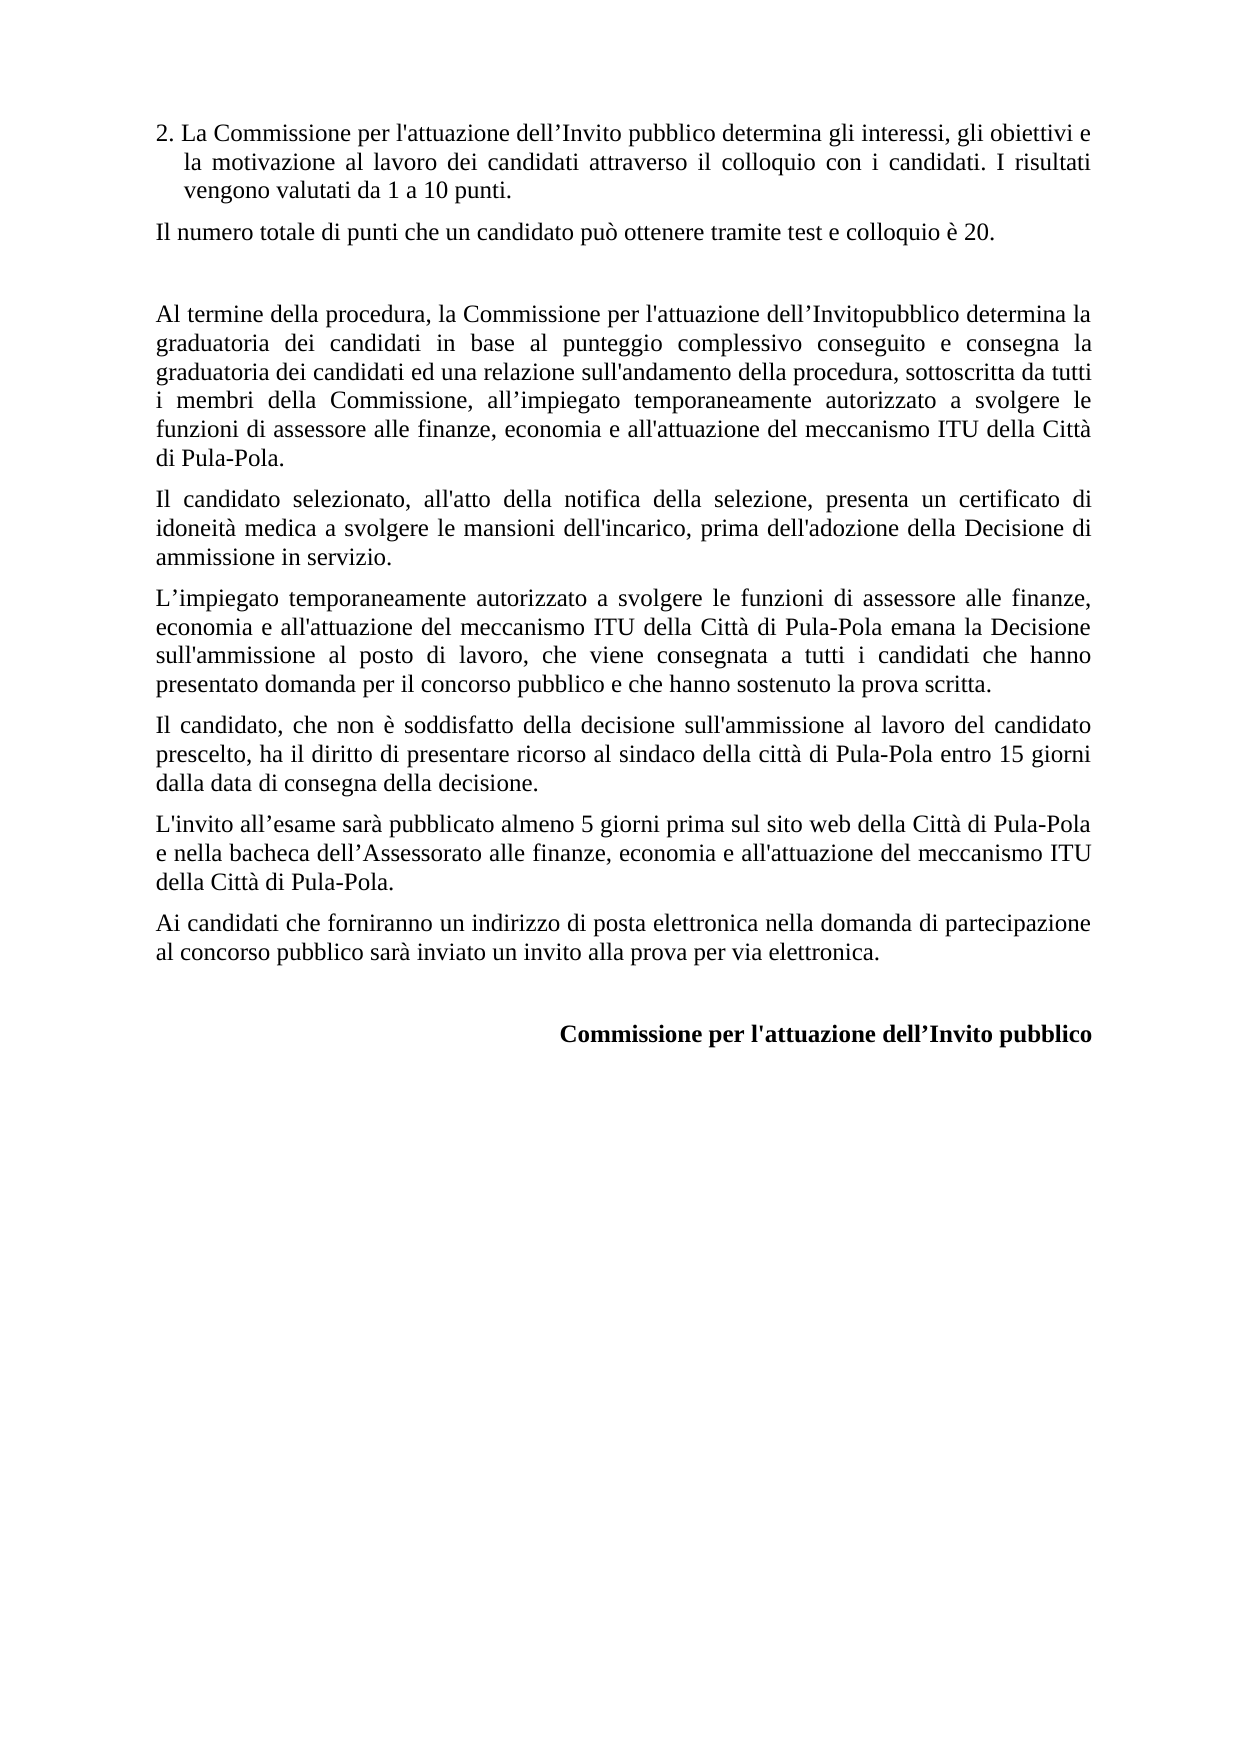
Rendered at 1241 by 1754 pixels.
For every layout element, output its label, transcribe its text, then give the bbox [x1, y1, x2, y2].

text L’impiegato temporaneamente autorizzato a svolgere le funzioni di assessore alle finanze, economia e all'attuazione del meccanismo ITU della Città di Pula-Pola emana la Decisione sull'ammissione al posto di lavoro, che viene consegnata a tutti i candidati che hanno presentato domanda per il concorso pubblico e che hanno sostenuto la prova scritta. [155, 583, 1093, 698]
text L'invito all’esame sarà pubblicato almeno 5 giorni prima sul sito web della Città di Pula-Pola e nella bacheca dell’Assessorato alle finanze, economia e all'attuazione del meccanismo ITU della Città di Pula-Pola. [155, 809, 1093, 896]
text Il numero totale di punti che un candidato può ottenere tramite test e colloquio è 20. [155, 217, 1093, 246]
text Ai candidati che forniranno un indirizzo di posta elettronica nella domanda di partecipazione al concorso pubblico sarà inviato un invito alla prova per via elettronica. [155, 908, 1093, 966]
text Il candidato, che non è soddisfatto della decisione sull'ammissione al lavoro del candidato prescelto, ha il diritto di presentare ricorso al sindaco della città di Pula-Pola entro 15 giorni dalla data di consegna della decisione. [155, 711, 1093, 797]
text Al termine della procedura, la Commissione per l'attuazione dell’Invitopubblico determina la graduatoria dei candidati in base al punteggio complessivo conseguito e consegna la graduatoria dei candidati ed una relazione sull'andamento della procedura, sottoscritta da tutti i membri della Commissione, all’impiegato temporaneamente autorizzato a svolgere le funzioni di assessore alle finanze, economia e all'attuazione del meccanismo ITU della Città di Pula-Pola. [155, 299, 1093, 472]
text Commissione per l'attuazione dell’Invito pubblico [155, 1019, 1093, 1048]
text Il candidato selezionato, all'atto della notifica della selezione, presenta un certificato di idoneità medica a svolgere le mansioni dell'incarico, prima dell'adozione della Decisione di ammissione in servizio. [155, 484, 1093, 571]
text 2. La Commissione per l'attuazione dell’Invito pubblico determina gli interessi, gli obiettivi e la motivazione al lavoro dei candidati attraverso il colloquio con i candidati. I risultati vengono valutati da 1 a 10 punti. [156, 118, 1093, 204]
